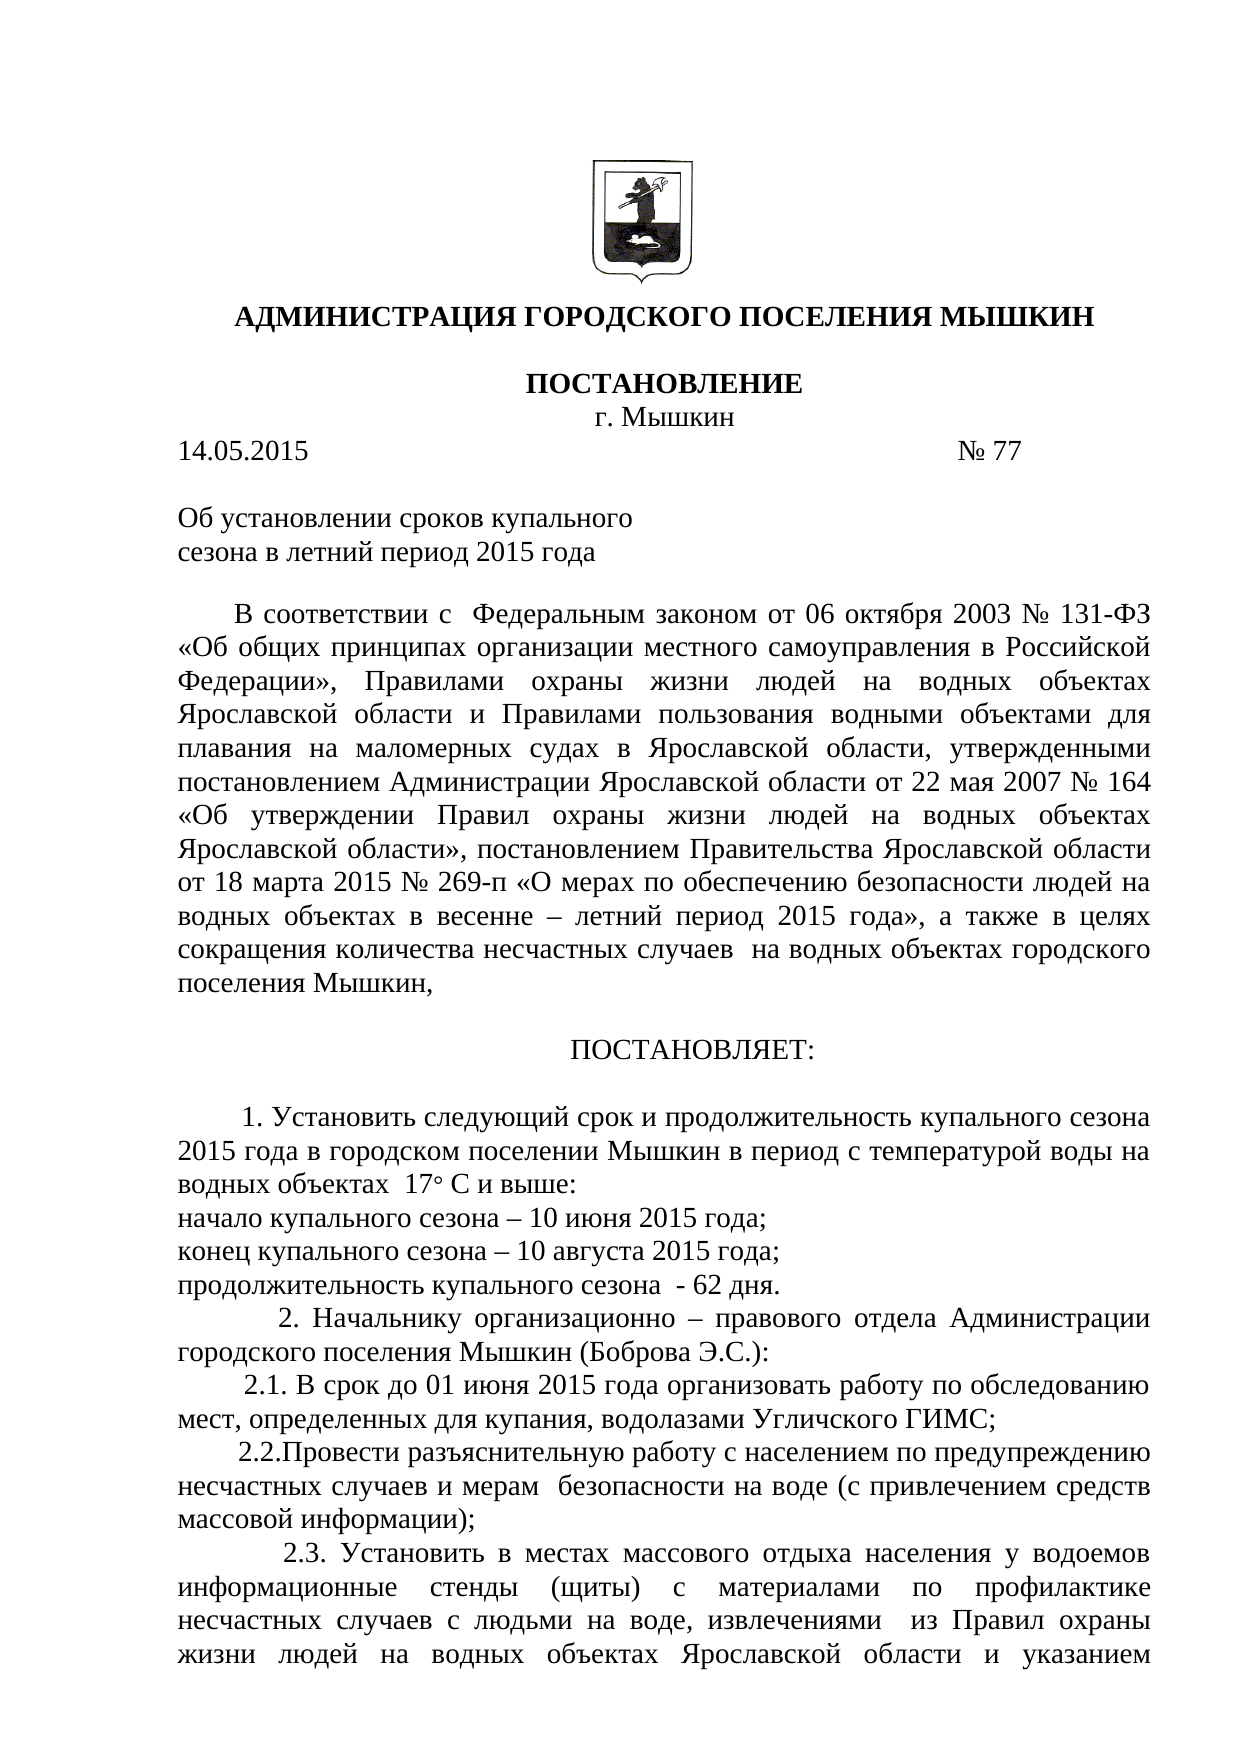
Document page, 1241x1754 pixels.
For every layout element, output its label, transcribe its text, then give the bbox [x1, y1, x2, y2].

text продолжительность купального сезона - 62 дня. [177, 1267, 1152, 1300]
text ПОСТАНОВЛЕНИЕ [177, 366, 1152, 399]
text 2. Начальнику организационно – правового отдела Администрации городского поселения Мышкин (Боброва Э.С.): [177, 1300, 1152, 1367]
text В соответствии с Федеральным законом от 06 октября 2003 № 131-ФЗ «Об общих принципах организации местного самоуправления в Российской Федерации», Правилами охраны жизни людей на водных объектах Ярославской области и Правилами пользования водными объектами для плавания на маломерных судах в Ярославской области, утвержденными постановлением Администрации Ярославской области от 22 мая 2007 № 164 «Об утверждении Правил охраны жизни людей на водных объектах Ярославской области», постановлением Правительства Ярославской области от 18 марта 2015 № 269-п «О мерах по обеспечению безопасности людей на водных объектах в весенне – летний период 2015 года», а также в целях сокращения количества несчастных случаев на водных объектах городского поселения Мышкин, [177, 596, 1152, 998]
text 2.1. В срок до 01 июня 2015 года организовать работу по обследованию мест, определенных для купания, водолазами Угличского ГИМС; [177, 1367, 1152, 1434]
text конец купального сезона – 10 августа 2015 года; [177, 1233, 1152, 1267]
text г. Мышкин [177, 399, 1152, 433]
text АДМИНИСТРАЦИЯ ГОРОДСКОГО ПОСЕЛЕНИЯ МЫШКИН [177, 299, 1152, 332]
text 14.05.2015 № 77 [177, 433, 1152, 467]
text 2.2.Провести разъяснительную работу с населением по предупреждению несчастных случаев и мерам безопасности на воде (с привлечением средств массовой информации); [177, 1434, 1152, 1535]
text начало купального сезона – 10 июня 2015 года; [177, 1200, 1152, 1233]
text 1. Установить следующий срок и продолжительность купального сезона 2015 года в городском поселении Мышкин в период с температурой воды на водных объектах 17° С и выше: [177, 1099, 1152, 1200]
text ПОСТАНОВЛЯЕТ: [177, 1032, 1152, 1066]
picture [581, 118, 703, 285]
text сезона в летний период 2015 года [177, 534, 1152, 567]
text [177, 1535, 1152, 1669]
text Об установлении сроков купального [177, 500, 1152, 534]
